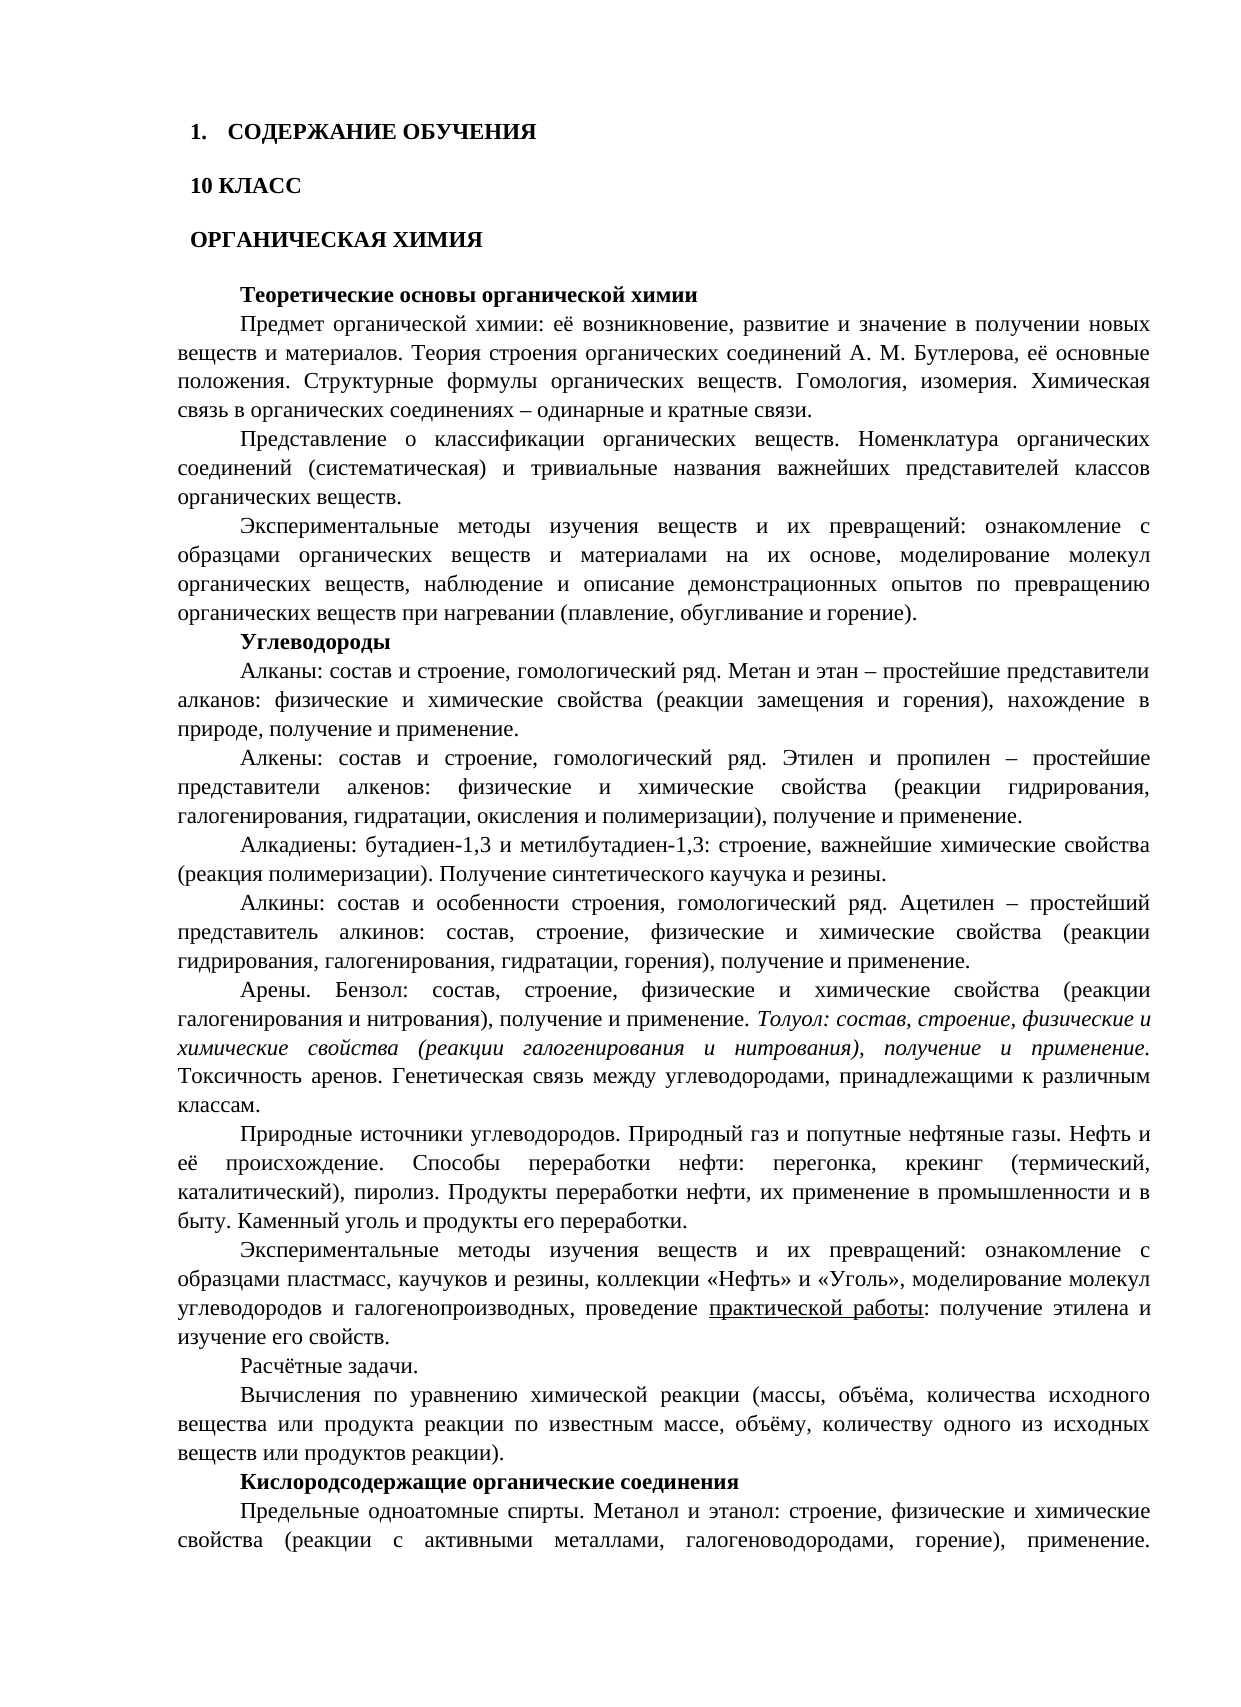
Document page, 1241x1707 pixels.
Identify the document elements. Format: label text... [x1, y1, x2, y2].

text Расчётные задачи. [177, 1352, 1152, 1378]
text Арены. Бензол: состав, строение, физические и химические свойства (реакции галогенирования и нитрования), получение и применение. Толуол: состав, строение, физические и химические свойства (реакции галогенирования и нитрования), получение и применение. Токсичность аренов. Генетическая связь между углеводородами, принадлежащими к различным классам. [177, 976, 1152, 1118]
text Экспериментальные методы изучения веществ и их превращений: ознакомление с образцами органических веществ и материалами на их основе, моделирование молекул органических веществ, наблюдение и описание демонстрационных опытов по превращению органических веществ при нагревании (плавление, обугливание и горение). [177, 512, 1152, 626]
text Алкины: состав и особенности строения, гомологический ряд. Ацетилен – простейший представитель алкинов: состав, строение, физические и химические свойства (реакции гидрирования, галогенирования, гидратации, горения), получение и применение. [177, 889, 1152, 973]
text Алкадиены: бутадиен-1,3 и метилбутадиен-1,3: строение, важнейшие химические свойства (реакция полимеризации). Получение синтетического каучука и резины. [177, 831, 1152, 886]
text Кислородсодержащие органические соединения [177, 1468, 1152, 1494]
text Представление о классификации органических веществ. Номенклатура органических соединений (систематическая) и тривиальные названия важнейших представителей классов органических веществ. [177, 425, 1152, 510]
text Вычисления по уравнению химической реакции (массы, объёма, количества исходного вещества или продукта реакции по известным массе, объёму, количеству одного из исходных веществ или продуктов реакции). [177, 1381, 1152, 1465]
text Предмет органической химии: её возникновение, развитие и значение в получении новых веществ и материалов. Теория строения органических соединений А. М. Бутлерова, её основные положения. Структурные формулы органических веществ. Гомология, изомерия. Химическая связь в органических соединениях – одинарные и кратные связи. [177, 309, 1152, 423]
text Теоретические основы органической химии [177, 281, 1152, 307]
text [177, 1497, 1152, 1552]
text Алканы: состав и строение, гомологический ряд. Метан и этан – простейшие представители алканов: физические и химические свойства (реакции замещения и горения), нахождение в природе, получение и применение. [177, 657, 1152, 741]
text Экспериментальные методы изучения веществ и их превращений: ознакомление с образцами пластмасс, каучуков и резины, коллекции «Нефть» и «Уголь», моделирование молекул углеводородов и галогенопроизводных, проведение практической работы: получение этилена и изучение его свойств. [177, 1236, 1152, 1349]
text ОРГАНИЧЕСКАЯ ХИМИЯ [190, 226, 1152, 253]
text 10 КЛАСС [190, 172, 1152, 199]
list СОДЕРЖАНИЕ ОБУЧЕНИЯ [190, 118, 1152, 144]
text Алкены: состав и строение, гомологический ряд. Этилен и пропилен – простейшие представители алкенов: физические и химические свойства (реакции гидрирования, галогенирования, гидратации, окисления и полимеризации), получение и применение. [177, 744, 1152, 828]
text Углеводороды [177, 628, 1152, 654]
text Природные источники углеводородов. Природный газ и попутные нефтяные газы. Нефть и её происхождение. Способы переработки нефти: перегонка, крекинг (термический, каталитический), пиролиз. Продукты переработки нефти, их применение в промышленности и в быту. Каменный уголь и продукты его переработки. [177, 1120, 1152, 1234]
